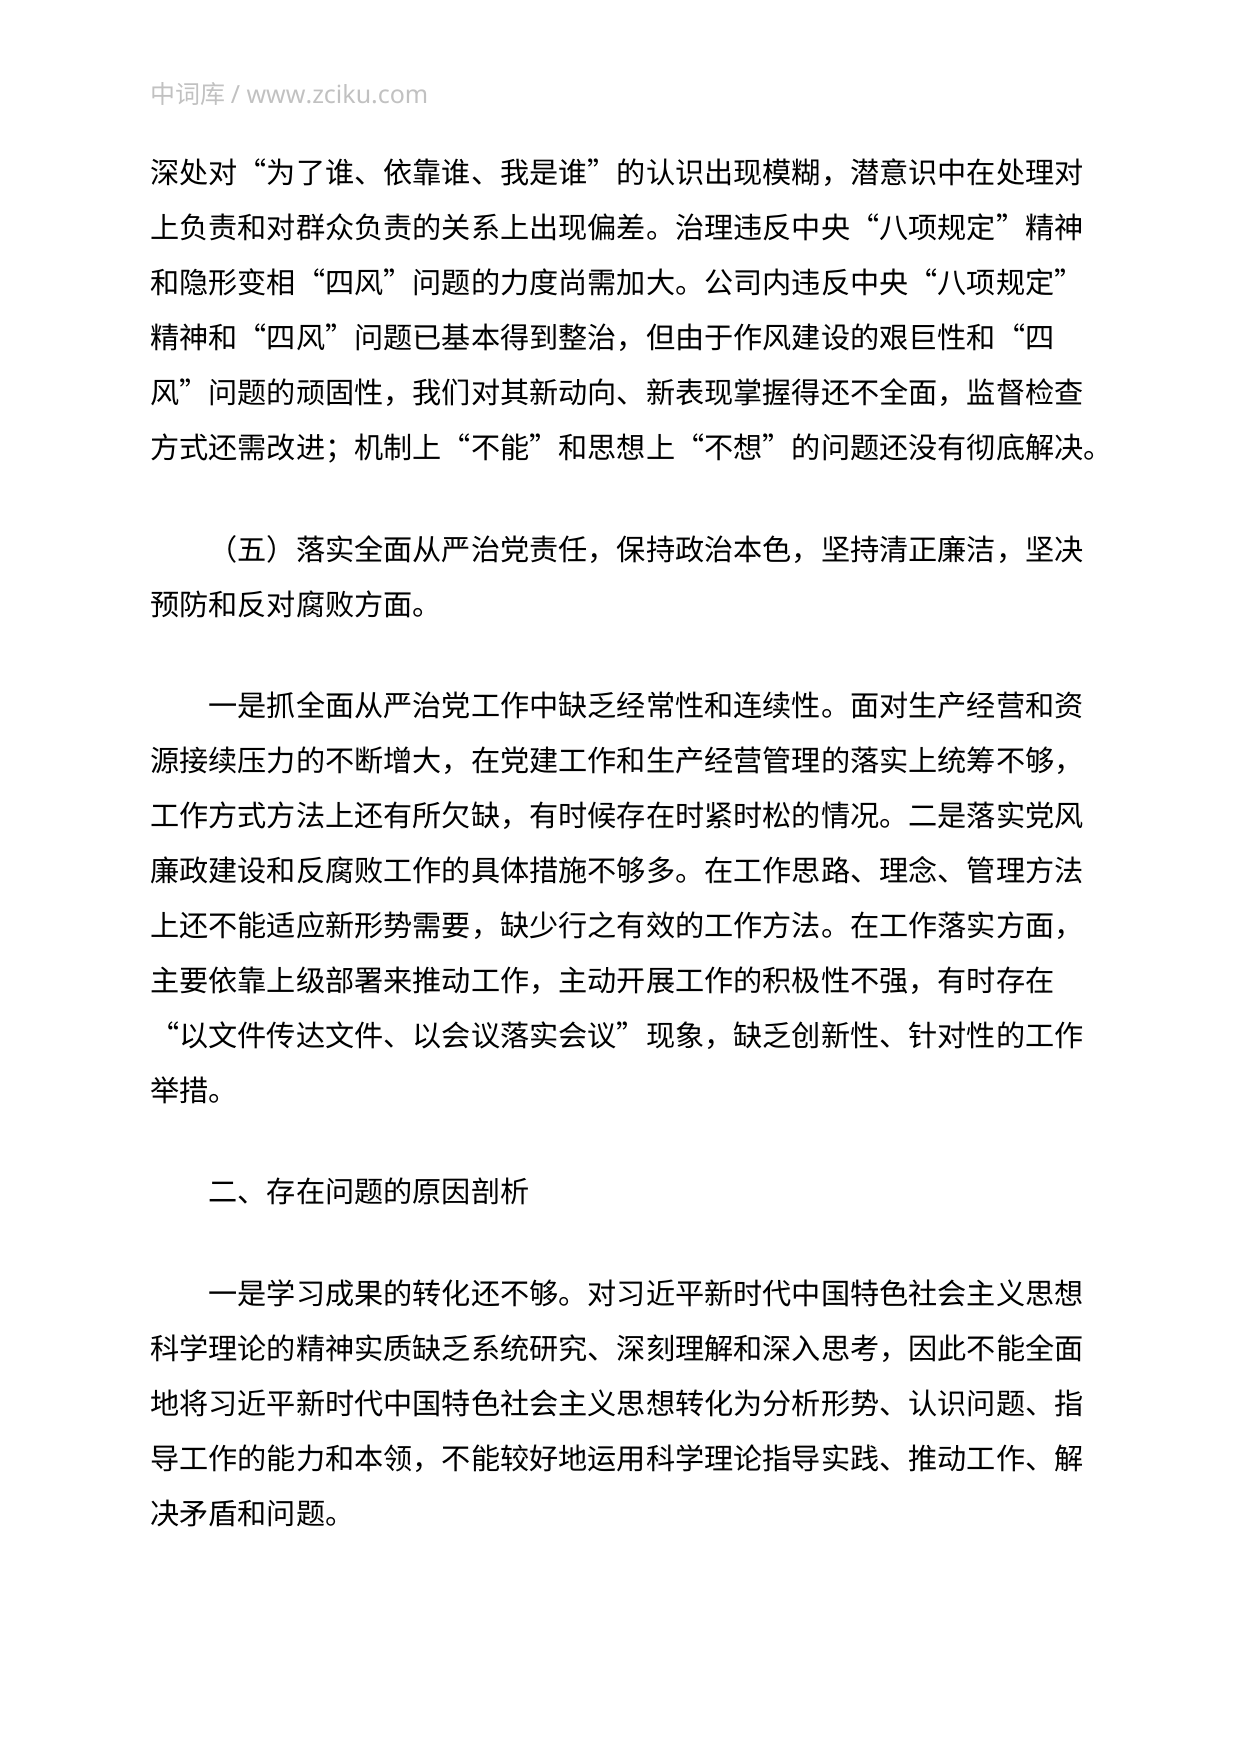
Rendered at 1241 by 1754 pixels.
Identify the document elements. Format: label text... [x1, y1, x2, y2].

text 一是抓全面从严治党工作中缺乏经常性和连续性。面对生产经营和资源接续压力的不断增大，在党建工作和生产经营管理的落实上统筹不够，工作方式方法上还有所欠缺，有时候存在时紧时松的情况。二是落实党风廉政建设和反腐败工作的具体措施不够多。在工作思路、理念、管理方法上还不能适应新形势需要，缺少行之有效的工作方法。在工作落实方面，主要依靠上级部署来推动工作，主动开展工作的积极性不强，有时存在“以文件传达文件、以会议落实会议”现象，缺乏创新性、针对性的工作举措。 [150, 683, 1090, 1109]
text 二、存在问题的原因剖析 [150, 1169, 1090, 1211]
text （五）落实全面从严治党责任，保持政治本色，坚持清正廉洁，坚决预防和反对腐败方面。 [150, 526, 1090, 623]
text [150, 150, 1090, 467]
text 一是学习成果的转化还不够。对习近平新时代中国特色社会主义思想科学理论的精神实质缺乏系统研究、深刻理解和深入思考，因此不能全面地将习近平新时代中国特色社会主义思想转化为分析形势、认识问题、指导工作的能力和本领，不能较好地运用科学理论指导实践、推动工作、解决矛盾和问题。 [150, 1271, 1090, 1533]
